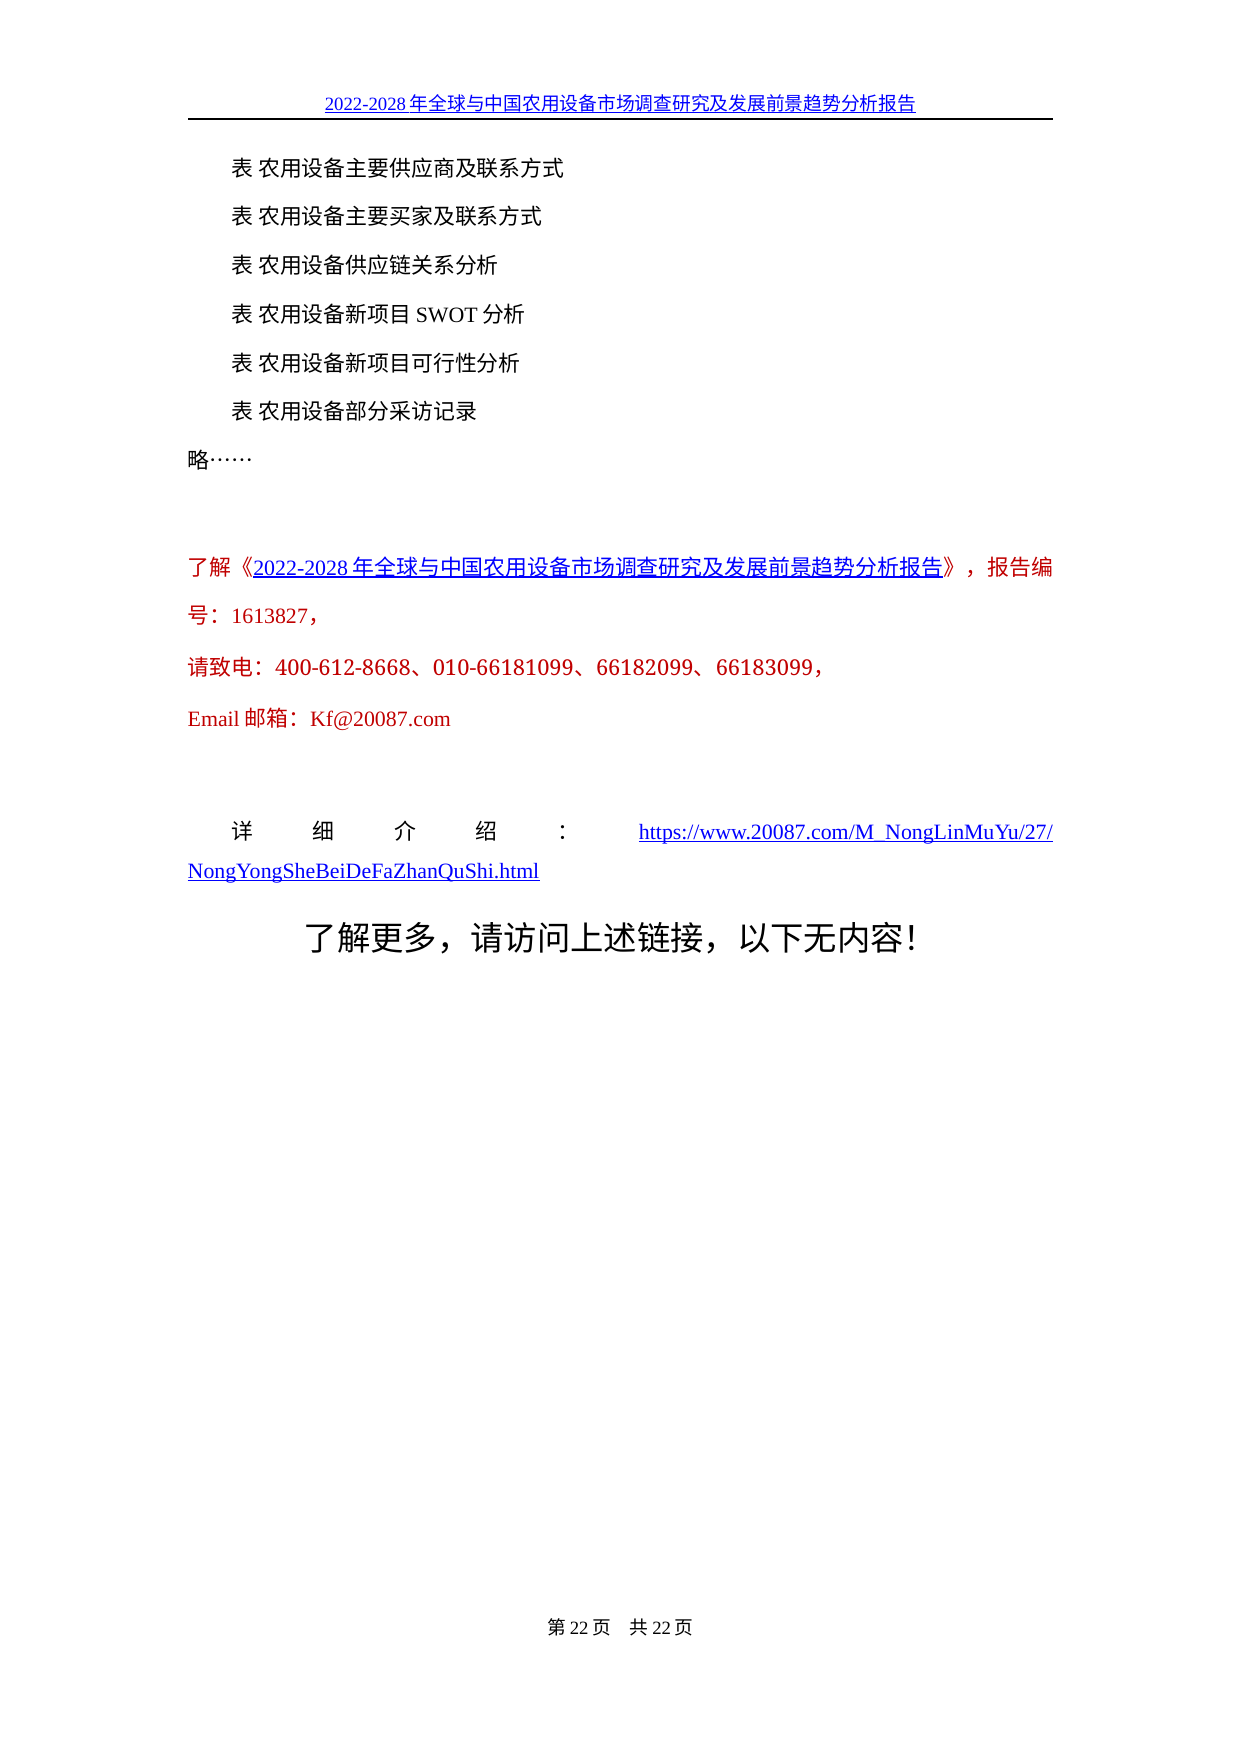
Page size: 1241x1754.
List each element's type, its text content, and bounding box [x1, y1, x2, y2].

text 请致电：400-612-8668、010-66181099、66182099、66183099， [187, 649, 1053, 682]
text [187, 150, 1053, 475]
text 了解《2022-2028年全球与中国农用设备市场调查研究及发展前景趋势分析报告》，报告编号：1613827， [187, 549, 1053, 630]
title 了解更多，请访问上述链接，以下无内容！ [187, 903, 1053, 968]
text 详细介绍：https://www.20087.com/M_NongLinMuYu/27/NongYongSheBeiDeFaZhanQuShi.html [187, 814, 1053, 887]
text Email邮箱：Kf@20087.com [187, 701, 1053, 733]
